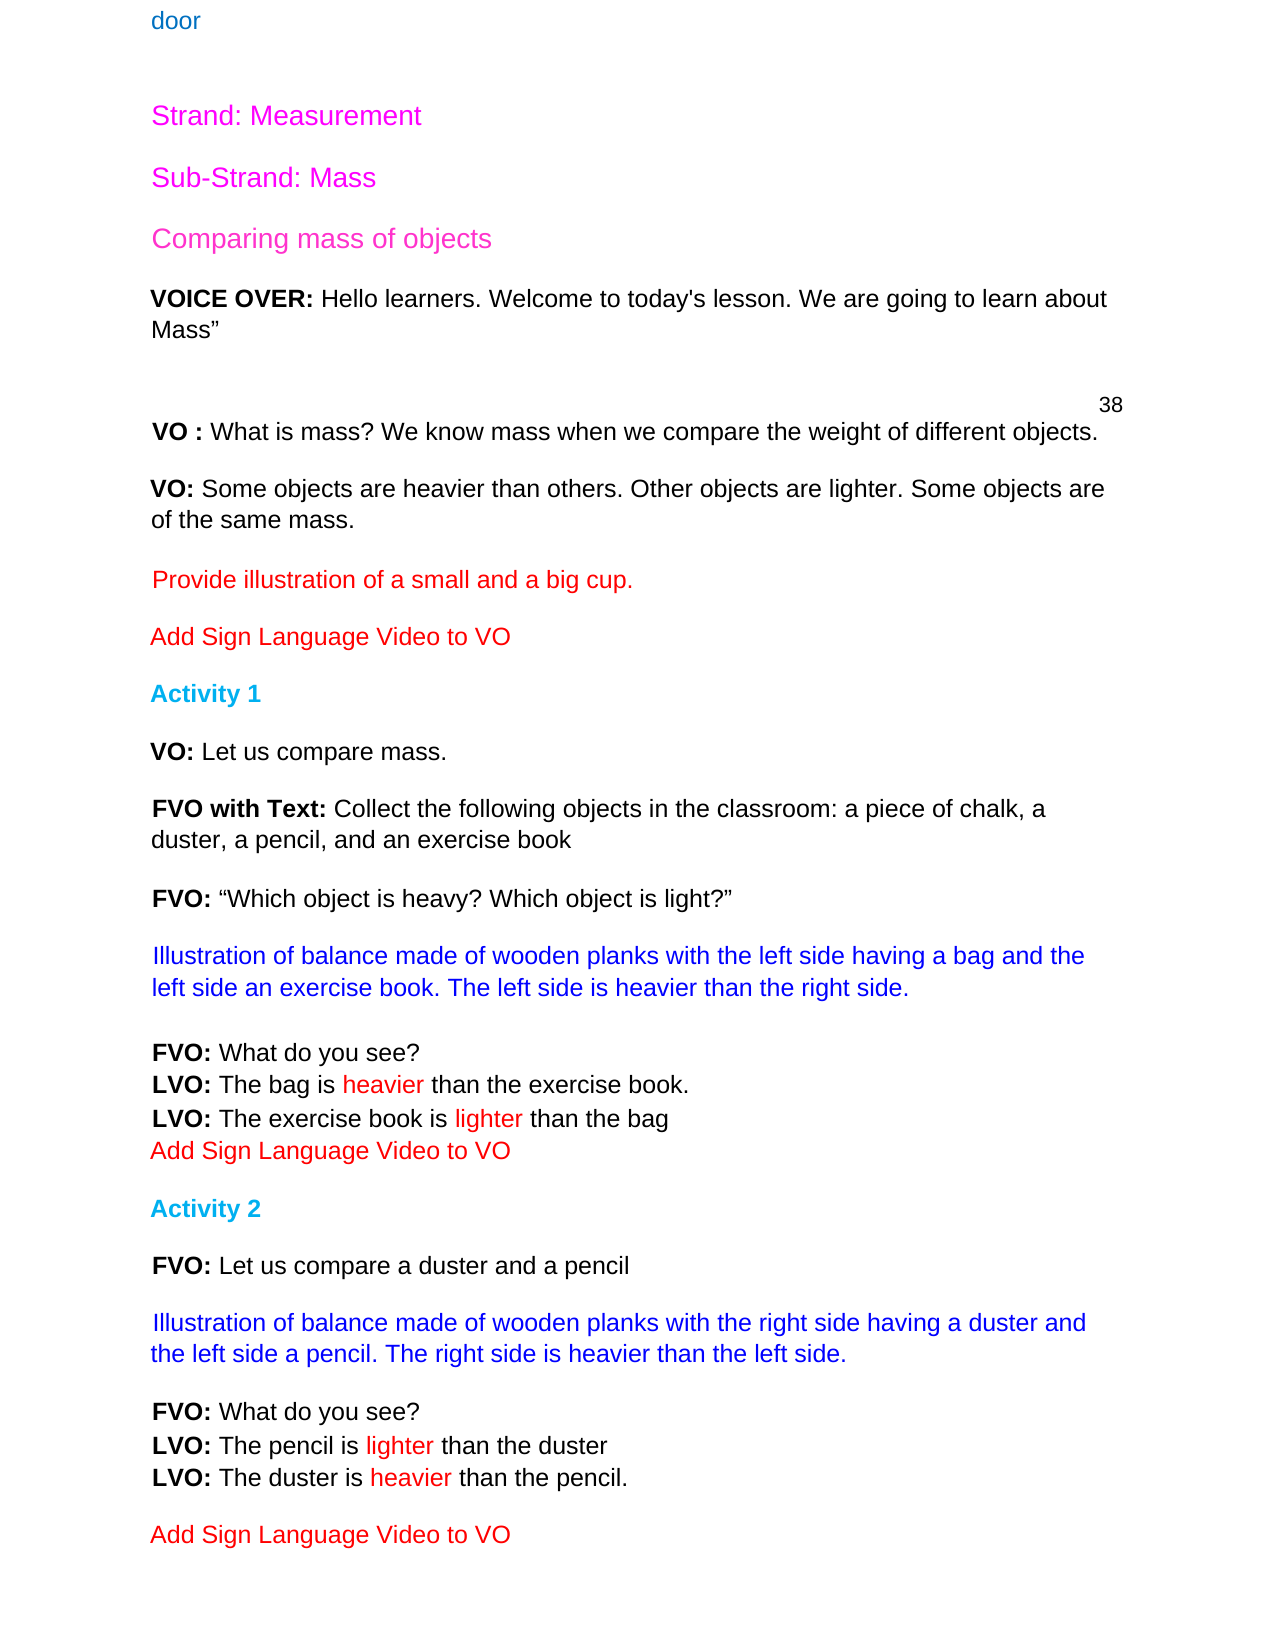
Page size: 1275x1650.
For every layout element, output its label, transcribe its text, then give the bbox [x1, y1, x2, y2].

text VOICE OVER: Hello learners. Welcome to today's lesson. We are going to learn about Mass” [150, 284, 1114, 344]
text VO : What is mass? We know mass when we compare the weight of different objects. [100, 417, 1099, 446]
text 38 [100, 392, 1123, 417]
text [150, 6, 1128, 35]
text FVO with Text: Collect the following objects in the classroom: a piece of chalk, a duster, a pencil, and an exercise book [151, 794, 1114, 854]
text FVO: “Which object is heavy? Which object is light?” [152, 884, 1131, 913]
text Add Sign Language Video to VO [150, 1520, 1131, 1549]
text FVO: Let us compare a duster and a pencil [152, 1251, 1131, 1280]
text Activity 2 [150, 1194, 1131, 1222]
text LVO: The bag is heavier than the exercise book. [152, 1070, 1131, 1099]
text VO: Some objects are heavier than others. Other objects are lighter. Some objects are of the same mass. [150, 474, 1115, 534]
text Illustration of balance made of wooden planks with the right side having a duster and the left side a pencil. The right side is heavier than the left side. [150, 1308, 1115, 1368]
text LVO: The duster is heavier than the pencil. [152, 1463, 1131, 1492]
text Comparing mass of objects [151, 222, 1131, 254]
text VO: Let us compare mass. [150, 736, 1131, 765]
text Add Sign Language Video to VO [150, 1136, 1131, 1165]
text Strand: Measurement [151, 99, 1131, 131]
text FVO: What do you see? [152, 1397, 1131, 1426]
text Provide illustration of a small and a big cup. [152, 564, 1131, 593]
text Sub-Strand: Mass [151, 161, 1131, 193]
text Add Sign Language Video to VO [150, 622, 1131, 651]
text LVO: The exercise book is lighter than the bag [152, 1104, 1131, 1133]
text Illustration of balance made of wooden planks with the left side having a bag and the left side an exercise book. The left side is heavier than the right side. [152, 941, 1114, 1001]
text Activity 1 [150, 679, 1131, 708]
text LVO: The pencil is lighter than the duster [152, 1431, 1131, 1459]
text FVO: What do you see? [152, 1038, 1131, 1067]
